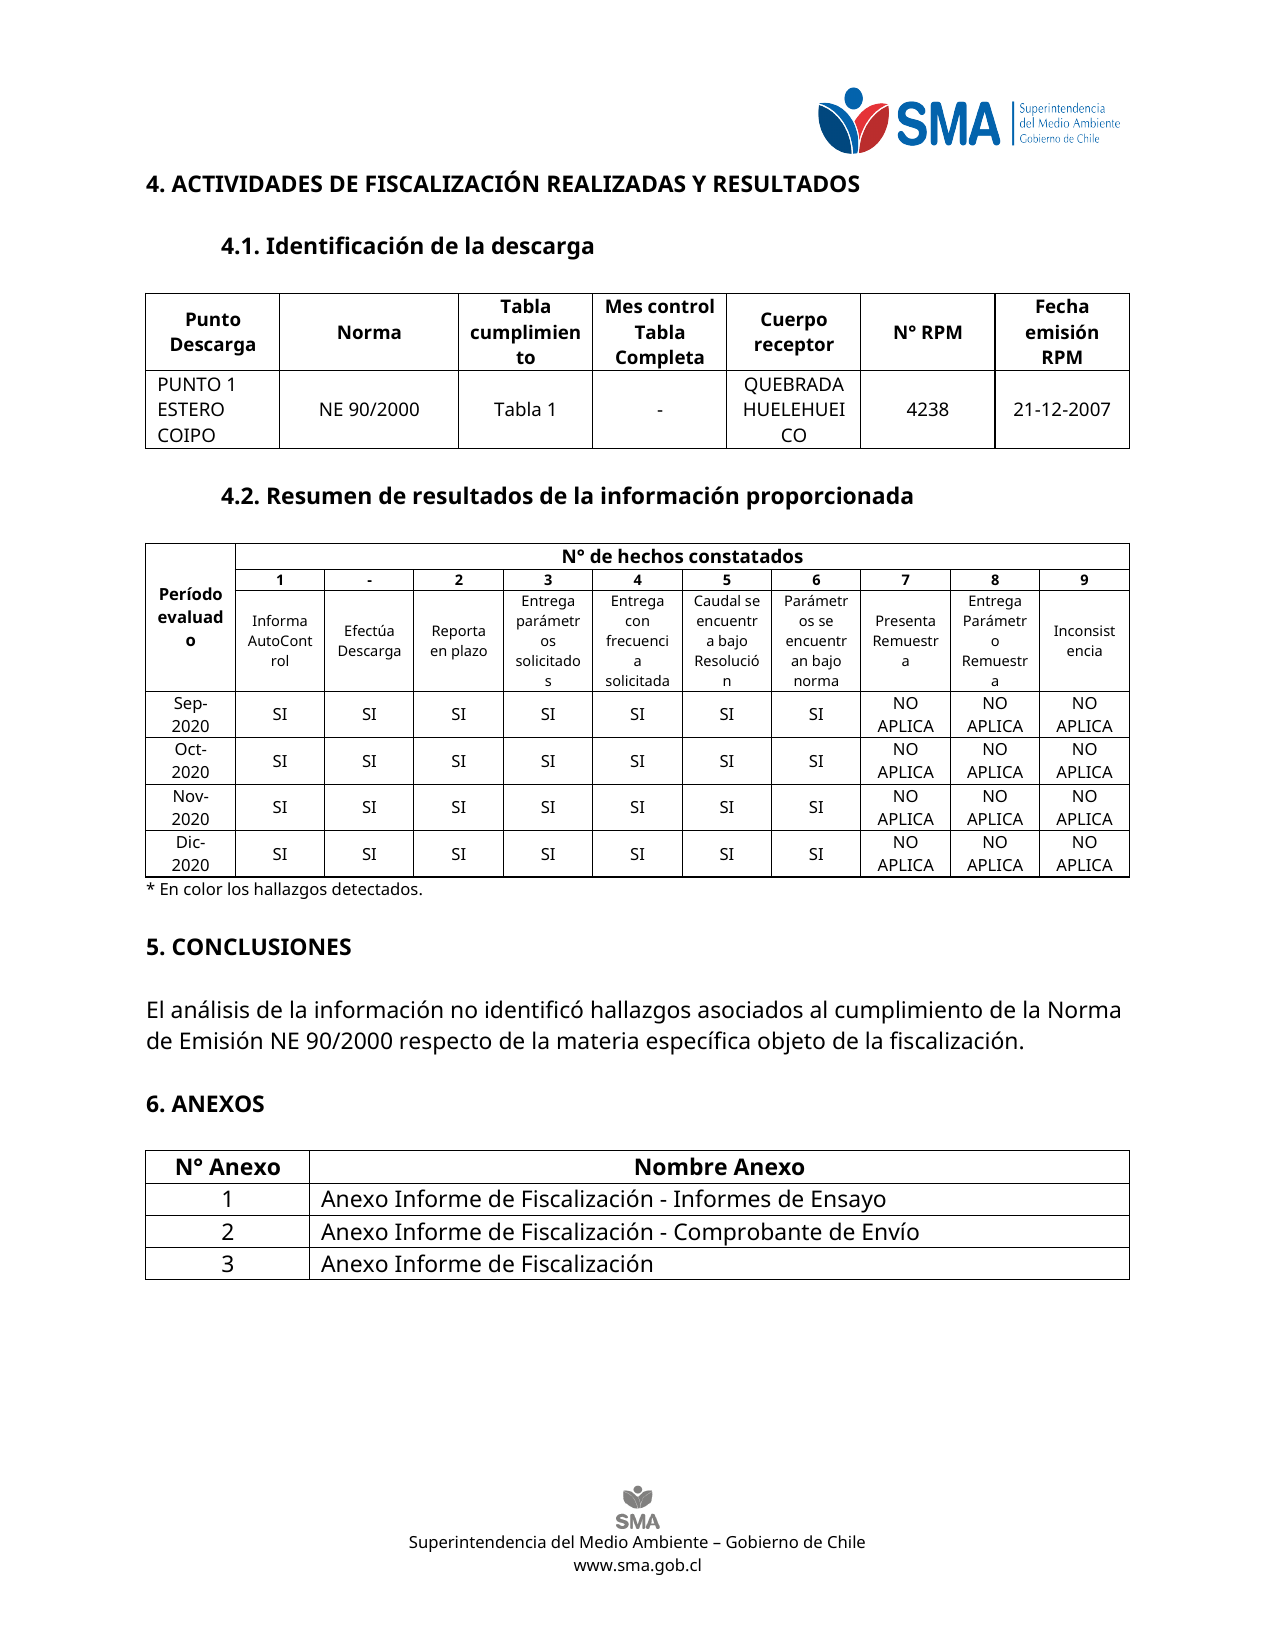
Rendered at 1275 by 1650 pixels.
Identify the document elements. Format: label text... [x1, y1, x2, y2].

table_cell SI [236, 738, 324, 783]
table_cell SI [236, 831, 324, 876]
table_cell SI [683, 785, 771, 830]
table_cell NO APLICA [951, 831, 1039, 876]
table_cell 3 [504, 570, 592, 590]
table_cell NO APLICA [861, 738, 950, 783]
table_cell SI [772, 738, 860, 783]
table_cell Entrega parámetros solicitados [504, 591, 592, 691]
table_cell SI [236, 785, 324, 830]
table_cell 21-12-2007 [996, 371, 1129, 448]
table_cell Entrega con frecuencia solicitada [593, 591, 682, 691]
table_header N° RPM [861, 294, 994, 370]
table_cell Parámetros se encuentran bajo norma [772, 591, 860, 691]
table_cell Caudal se encuentra bajo Resolución [683, 591, 771, 691]
text 4. ACTIVIDADES DE FISCALIZACIÓN REALIZADAS Y RESULTADOS [146, 167, 1129, 230]
table_cell NO APLICA [951, 785, 1039, 830]
table_cell SI [504, 831, 592, 876]
picture [614, 1483, 661, 1531]
table_cell SI [772, 692, 860, 737]
table_cell Reporta en plazo [414, 591, 503, 691]
text * En color los hallazgos detectados. [146, 878, 1129, 931]
table_cell SI [683, 831, 771, 876]
table_cell 6 [772, 570, 860, 590]
table_cell SI [325, 692, 413, 737]
table_cell SI [504, 785, 592, 830]
text 4.1. Identificación de la descarga [146, 230, 1129, 292]
table_header Período evaluado [146, 544, 235, 691]
table_header Punto Descarga [146, 294, 279, 370]
table_cell SI [504, 692, 592, 737]
table_header Mes control Tabla Completa [593, 294, 726, 370]
table_header Norma [280, 294, 458, 370]
table_cell SI [414, 692, 503, 737]
table_cell NO APLICA [951, 738, 1039, 783]
table_cell SI [593, 785, 682, 830]
table_header N° Anexo [146, 1151, 309, 1182]
table_cell 1 [236, 570, 324, 590]
table_cell 1 [146, 1184, 309, 1215]
table_cell - [325, 570, 413, 590]
table_cell SI [772, 831, 860, 876]
table_cell Anexo Informe de Fiscalización [310, 1248, 1129, 1279]
table_cell SI [325, 738, 413, 783]
table_cell 4238 [861, 371, 994, 448]
table_cell SI [593, 692, 682, 737]
table_header Fecha emisión RPM [996, 294, 1129, 370]
text 6. ANEXOS [146, 1088, 1129, 1150]
table_cell SI [325, 785, 413, 830]
table_cell NO APLICA [1040, 785, 1129, 830]
table_cell SI [772, 785, 860, 830]
table_cell SI [593, 738, 682, 783]
table_cell SI [414, 785, 503, 830]
picture [808, 73, 1130, 168]
table_cell Entrega Parámetro Remuestra [951, 591, 1039, 691]
table_header N° de hechos constatados [236, 544, 1129, 569]
table_cell 9 [1040, 570, 1129, 590]
table_cell 4 [593, 570, 682, 590]
text 4.2. Resumen de resultados de la información proporcionada [146, 480, 1129, 542]
table_cell SI [504, 738, 592, 783]
table_cell Tabla 1 [459, 371, 592, 448]
table_cell SI [325, 831, 413, 876]
table_cell Anexo Informe de Fiscalización - Comprobante de Envío [310, 1216, 1129, 1247]
table_cell NO APLICA [1040, 831, 1129, 876]
table_cell NO APLICA [861, 831, 950, 876]
table_cell NE 90/2000 [280, 371, 458, 448]
table_cell PUNTO 1 ESTERO COIPO [146, 371, 279, 448]
table_cell Nov-2020 [146, 785, 235, 830]
table_cell Sep-2020 [146, 692, 235, 737]
table_cell Dic-2020 [146, 831, 235, 876]
table_cell SI [414, 831, 503, 876]
table_cell Oct-2020 [146, 738, 235, 783]
table_cell - [593, 371, 726, 448]
table_header Tabla cumplimiento [459, 294, 592, 370]
table_cell NO APLICA [1040, 738, 1129, 783]
table_cell SI [683, 692, 771, 737]
table_cell 7 [861, 570, 950, 590]
table_cell NO APLICA [861, 692, 950, 737]
table_cell Presenta Remuestra [861, 591, 950, 691]
table_cell SI [593, 831, 682, 876]
text El análisis de la información no identificó hallazgos asociados al cumplimiento de la Norma de Emisión NE 90/2000 respecto de la materia específica objeto de la fiscalización. [146, 994, 1129, 1056]
table_cell 2 [414, 570, 503, 590]
table_cell Informa AutoControl [236, 591, 324, 691]
table_cell 8 [951, 570, 1039, 590]
table_cell 3 [146, 1248, 309, 1279]
table_cell 2 [146, 1216, 309, 1247]
table_header Cuerpo receptor [727, 294, 860, 370]
table_cell QUEBRADA HUELEHUEICO [727, 371, 860, 448]
table_cell Inconsistencia [1040, 591, 1129, 691]
table_cell Anexo Informe de Fiscalización - Informes de Ensayo [310, 1184, 1129, 1215]
table_cell NO APLICA [951, 692, 1039, 737]
table_cell NO APLICA [1040, 692, 1129, 737]
table_cell SI [414, 738, 503, 783]
table_cell SI [683, 738, 771, 783]
table_cell Efectúa Descarga [325, 591, 413, 691]
table_cell 5 [683, 570, 771, 590]
table_header Nombre Anexo [310, 1151, 1129, 1182]
table_cell SI [236, 692, 324, 737]
table_cell NO APLICA [861, 785, 950, 830]
text 5. CONCLUSIONES [146, 931, 1129, 994]
